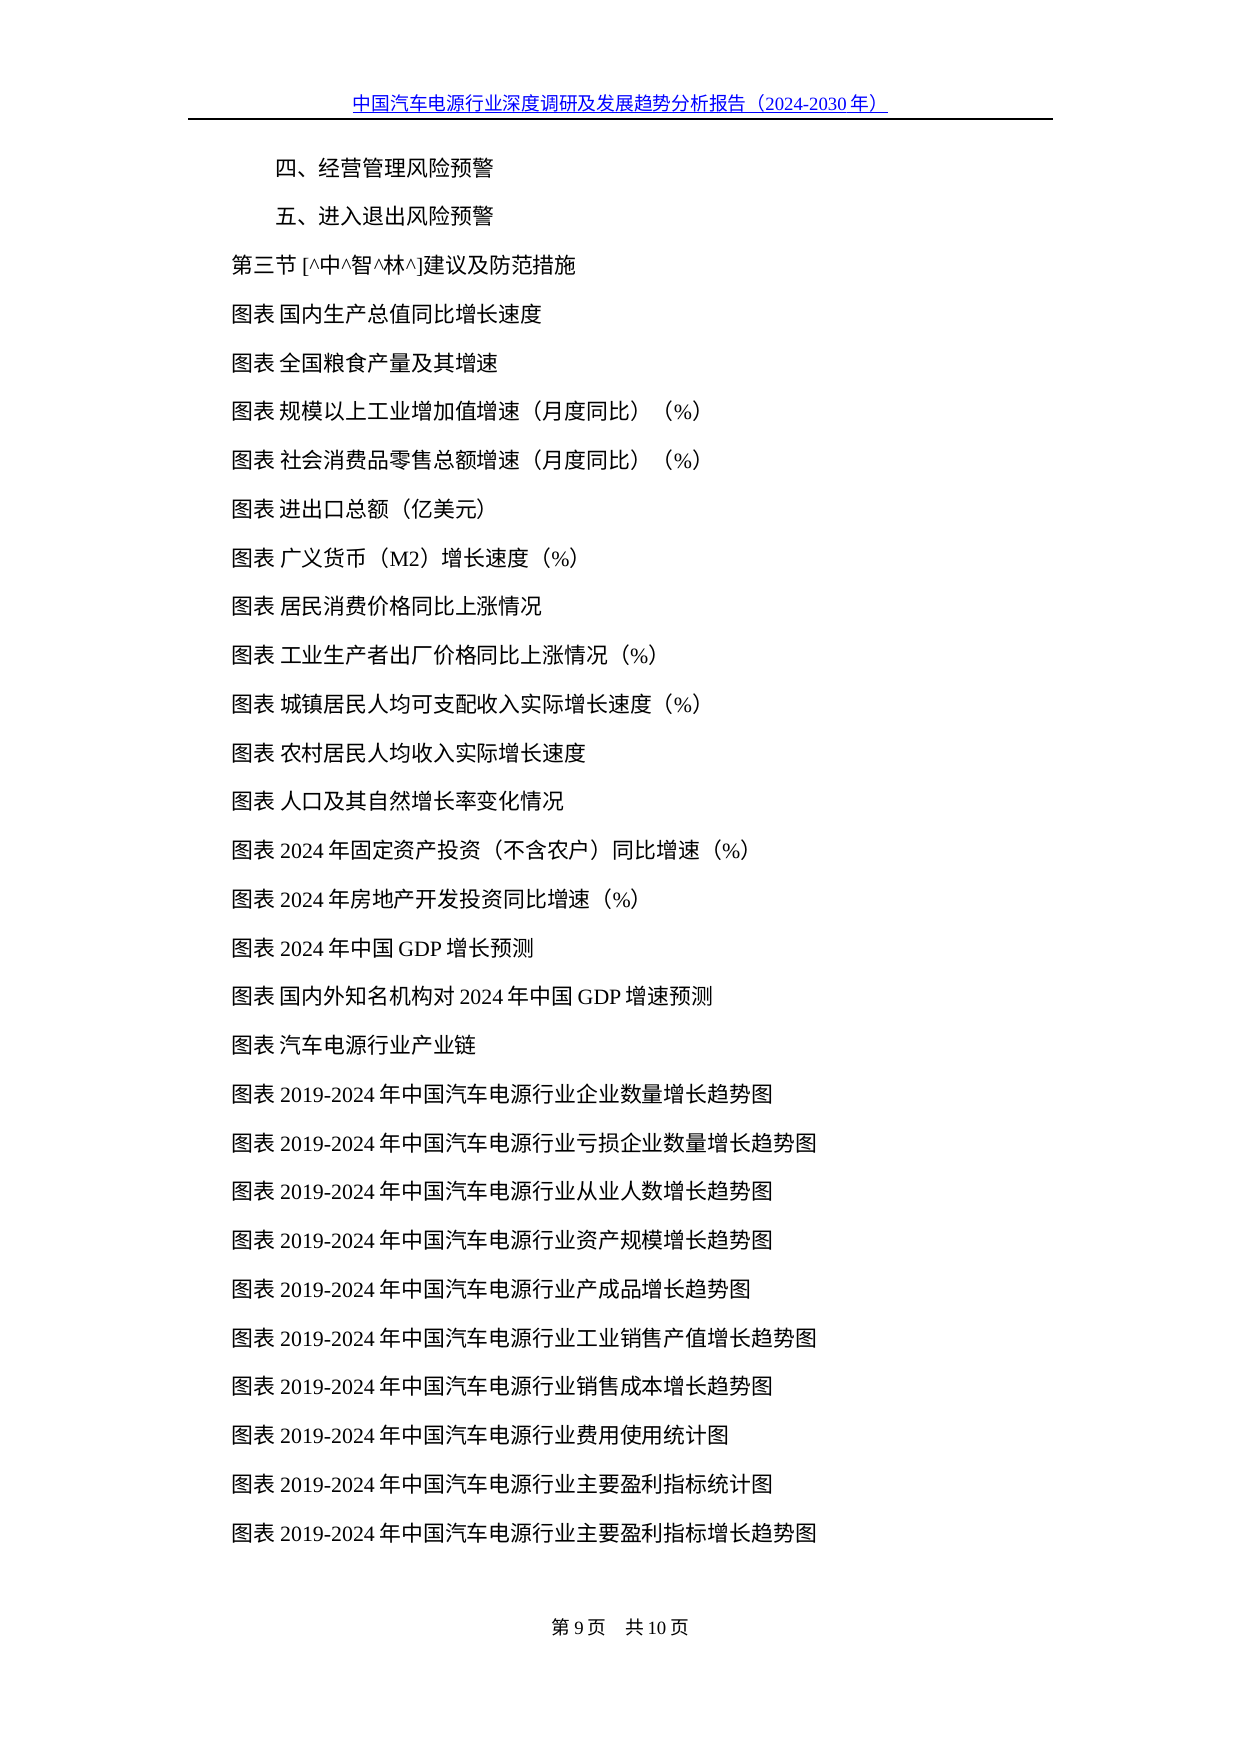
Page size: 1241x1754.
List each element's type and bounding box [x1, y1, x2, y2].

text [187, 150, 1053, 1548]
